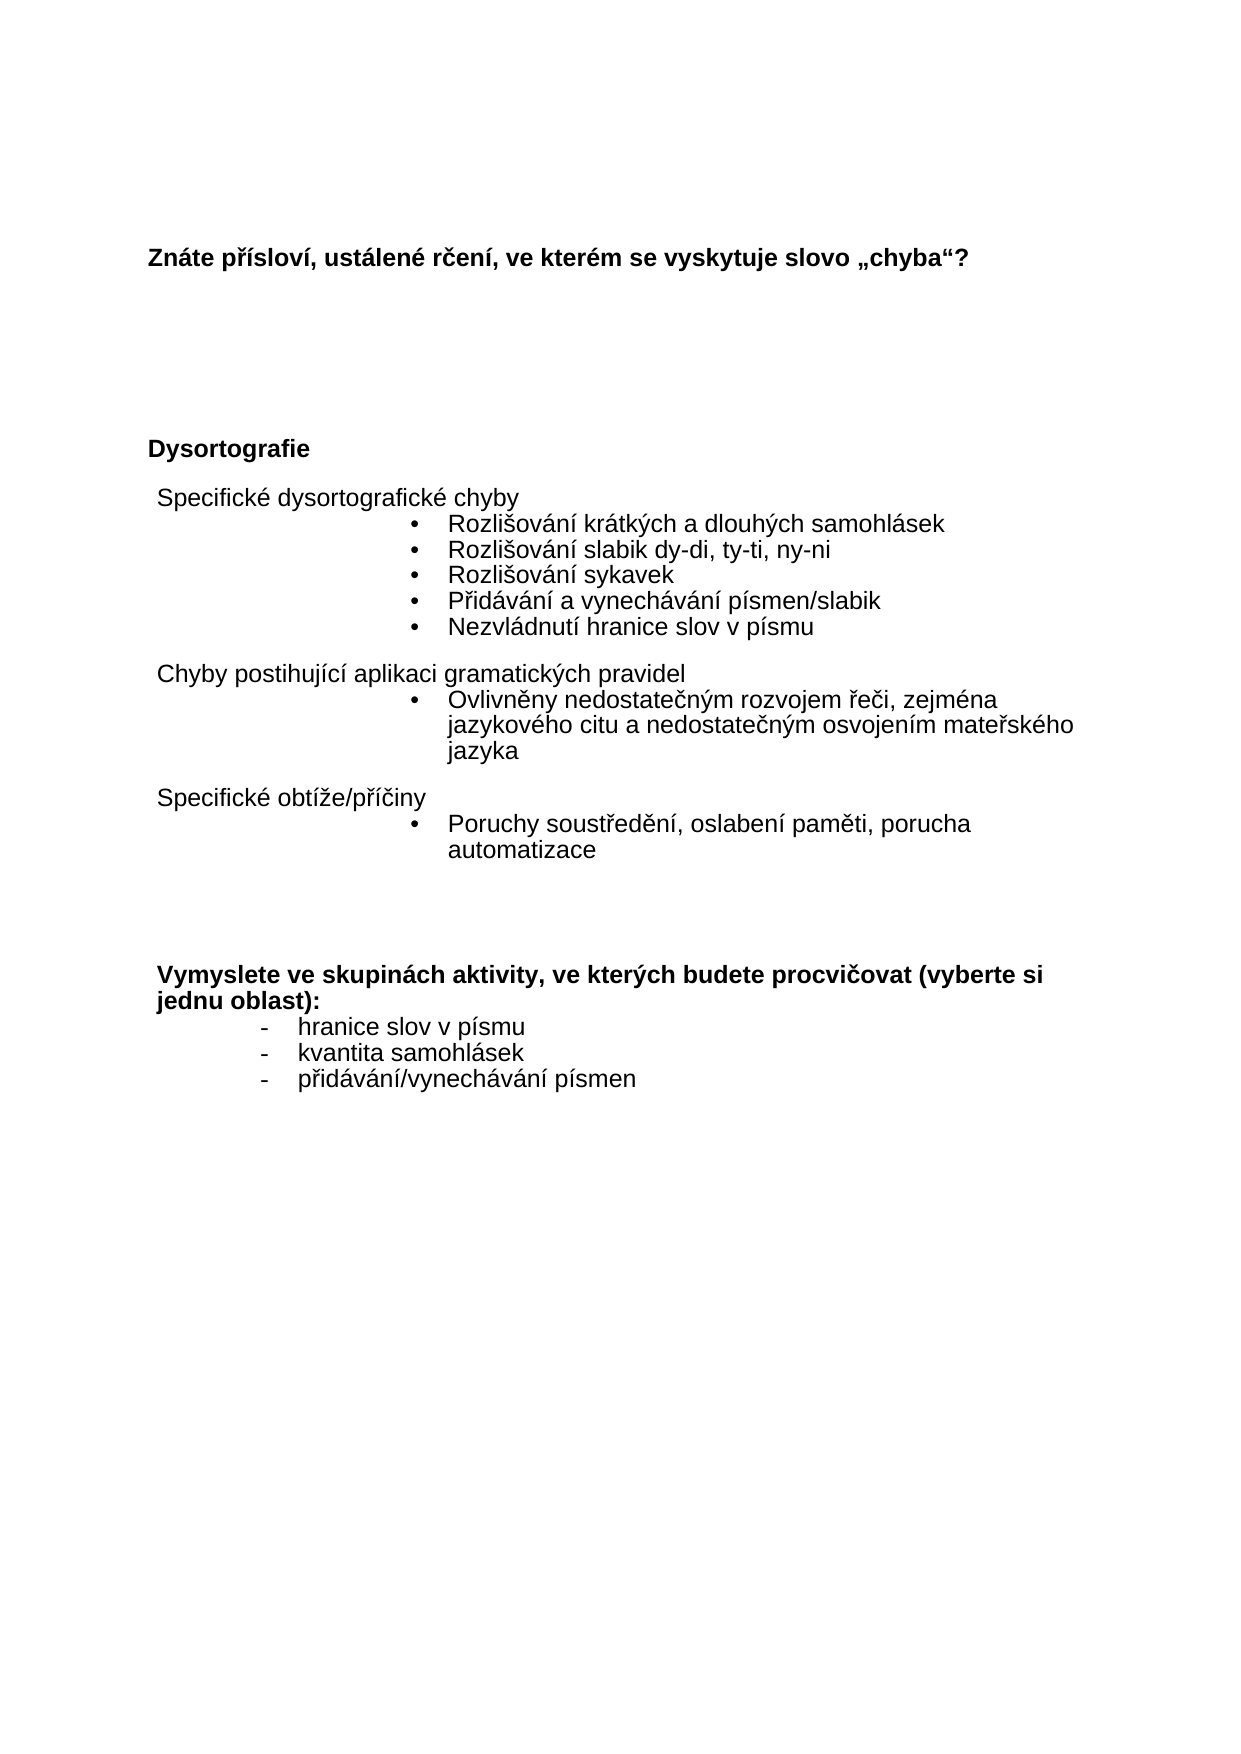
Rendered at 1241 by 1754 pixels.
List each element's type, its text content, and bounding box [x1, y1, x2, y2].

list Rozlišování krátkých a dlouhých samohlásek [410, 512, 1093, 537]
list kvantita samohlásek [260, 1041, 1093, 1067]
list Přidávání a vynechávání písmen/slabik [410, 589, 1093, 615]
text Znáte přísloví, ustálené rčení, ve kterém se vyskytuje slovo „chyba“? [148, 243, 1093, 272]
list přidávání/vynechávání písmen [260, 1067, 1093, 1093]
text Dysortografie [148, 434, 1093, 463]
text Specifické obtíže/příčiny [157, 786, 1093, 812]
list Rozlišování slabik dy-di, ty-ti, ny-ni [410, 537, 1093, 563]
list Rozlišování sykavek [410, 563, 1093, 589]
list hranice slov v písmu [260, 1015, 1093, 1041]
text Specifické dysortografické chyby [157, 486, 1093, 512]
text Vymyslete ve skupinách aktivity, ve kterých budete procvičovat (vyberte si jednu oblast): [157, 963, 1093, 1015]
list Nezvládnutí hranice slov v písmu [410, 615, 1093, 641]
list Poruchy soustředění, oslabení paměti, porucha automatizace [410, 812, 1093, 863]
list Ovlivněny nedostatečným rozvojem řeči, zejména jazykového citu a nedostatečným osvojením mateřského jazyka [410, 687, 1093, 765]
text Chyby postihující aplikaci gramatických pravidel [157, 662, 1093, 687]
